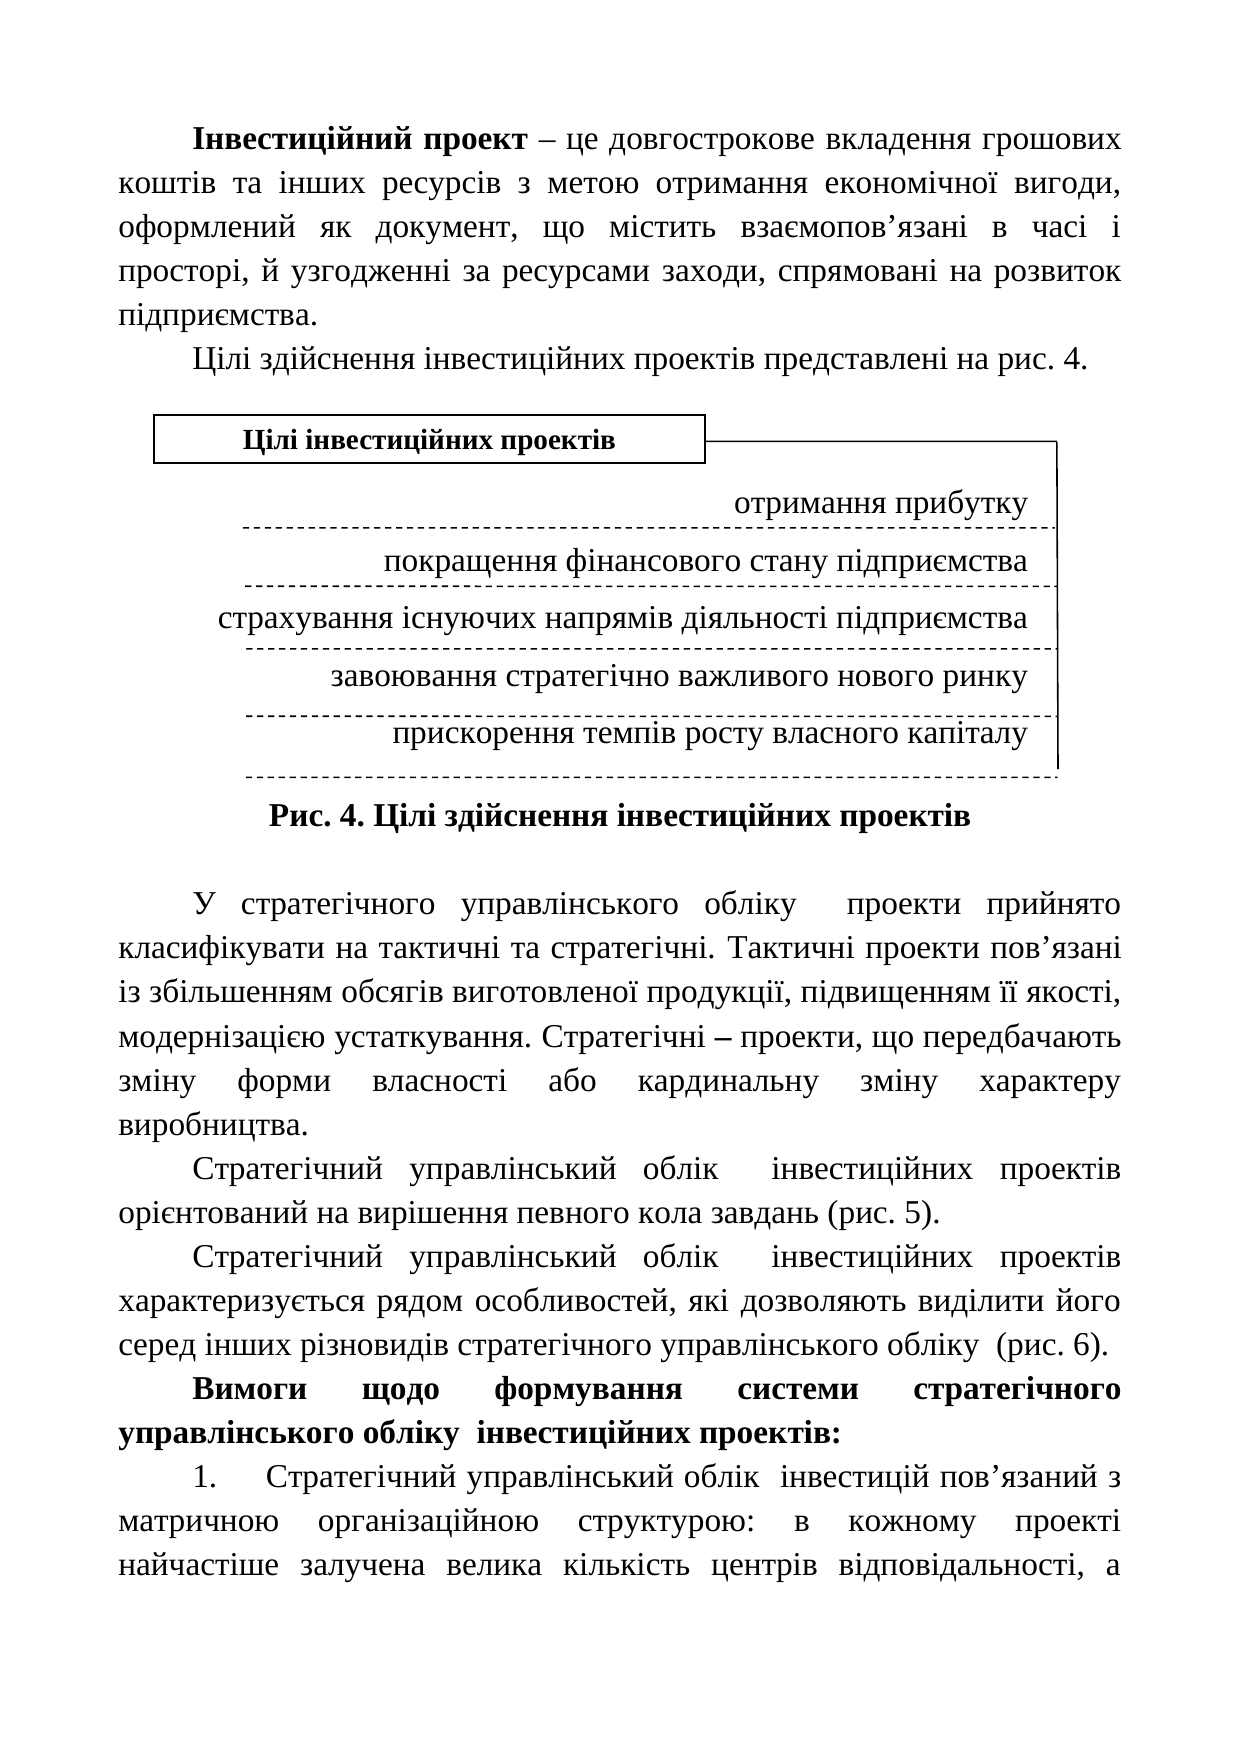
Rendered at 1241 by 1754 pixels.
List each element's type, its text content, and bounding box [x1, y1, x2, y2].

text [118, 1456, 1122, 1583]
text У стратегічного управлінського обліку проекти прийнято класифікувати на тактичні та стратегічні. Тактичні проекти пов’язані із збільшенням обсягів виготовленої продукції, підвищенням її якості, модернізацією устаткування. Стратегічні – проекти, що передбачають зміну форми власності або кардинальну зміну характеру виробництва. [118, 884, 1122, 1142]
text Цілі здійснення інвестиційних проектів представлені на рис. 4. [118, 338, 1122, 377]
text Стратегічний управлінський облік інвестиційних проектів орієнтований на вирішення певного кола завдань (рис. 5). [118, 1148, 1122, 1230]
text Рис. 4. Цілі здійснення інвестиційних проектів [118, 796, 1122, 834]
text Інвестиційний проект – це довгострокове вкладення грошових коштів та інших ресурсів з метою отримання економічної вигоди, оформлений як документ, що містить взаємопов’язані в часі і просторі, й узгодженні за ресурсами заходи, спрямовані на розвиток підприємства. [118, 118, 1122, 333]
text Стратегічний управлінський облік інвестиційних проектів характеризується рядом особливостей, які дозволяють виділити його серед інших різновидів стратегічного управлінського обліку (рис. 6). [118, 1236, 1122, 1363]
text Вимоги щодо формування системи стратегічного управлінського обліку інвестиційних проектів: [118, 1368, 1122, 1451]
